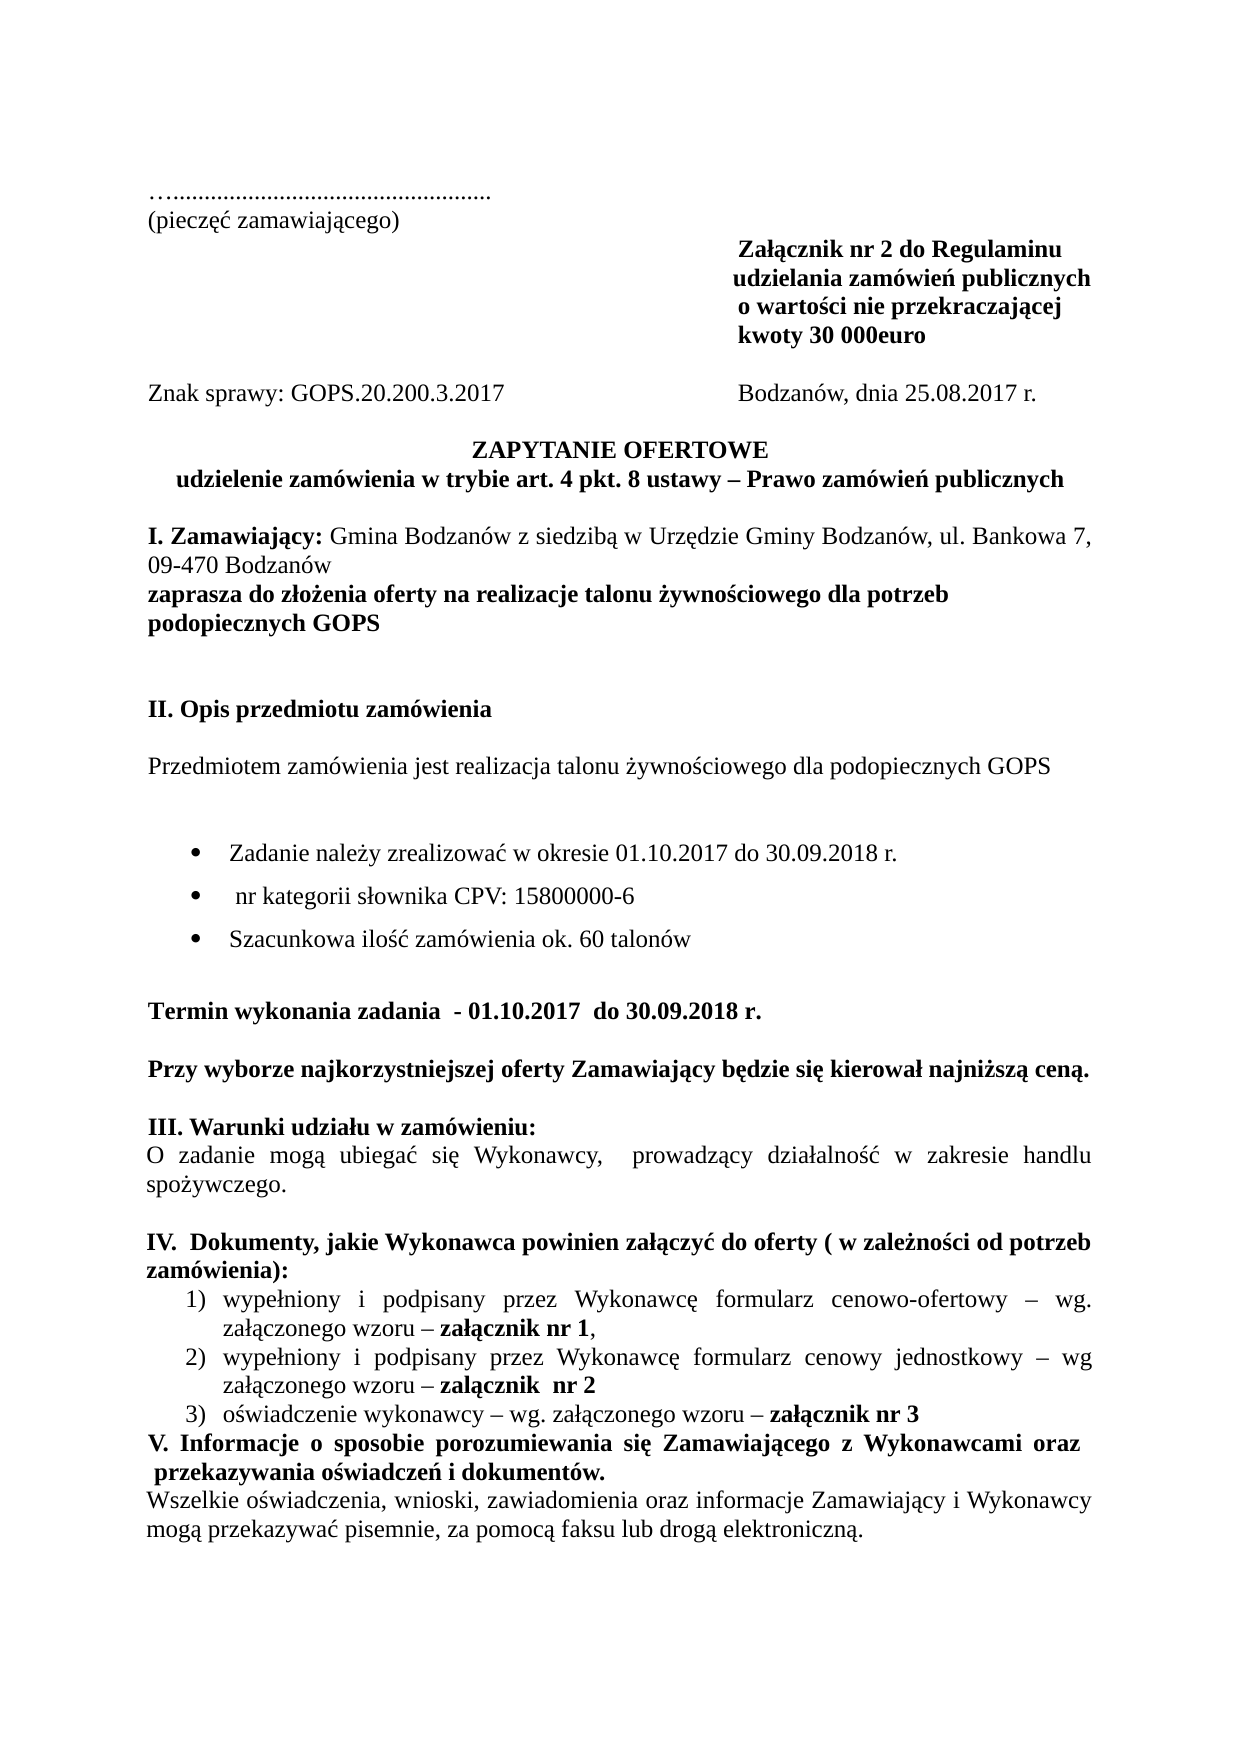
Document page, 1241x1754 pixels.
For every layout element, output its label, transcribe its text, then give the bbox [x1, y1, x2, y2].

text III. Warunki udziału w zamówieniu: [148, 1112, 1093, 1140]
list wypełniony i podpisany przez Wykonawcę formularz cenowy jednostkowy – wg załączonego wzoru – zalącznik nr 2 [185, 1342, 1093, 1399]
text (pieczęć zamawiającego) [148, 205, 1093, 234]
list Zadanie należy zrealizować w okresie 01.10.2017 do 30.09.2018 r. [191, 838, 1093, 866]
text …................................................... [148, 176, 1093, 205]
text Załącznik nr 2 do Regulaminu [148, 234, 1093, 263]
text ZAPYTANIE OFERTOWE [148, 435, 1093, 464]
text Przedmiotem zamówienia jest realizacja talonu żywnościowego dla podopiecznych GOPS [148, 751, 1093, 780]
text O zadanie mogą ubiegać się Wykonawcy, prowadzący działalność w zakresie handlu spożywczego. [146, 1140, 1093, 1198]
text Przy wyborze najkorzystniejszej oferty Zamawiający będzie się kierował najniższą ceną. [148, 1054, 1093, 1083]
text Wszelkie oświadczenia, wnioski, zawiadomienia oraz informacje Zamawiający i Wykonawcy mogą przekazywać pisemnie, za pomocą faksu lub drogą elektroniczną. [146, 1485, 1093, 1543]
list oświadczenie wykonawcy – wg. załączonego wzoru – załącznik nr 3 [185, 1399, 1093, 1428]
text o wartości nie przekraczającej [148, 291, 1093, 320]
text udzielania zamówień publicznych [443, 263, 1093, 291]
text II. Opis przedmiotu zamówienia [148, 694, 1093, 723]
text IV. Dokumenty, jakie Wykonawca powinien załączyć do oferty ( w zależności od potrzeb zamówienia): [146, 1227, 1093, 1284]
text I. Zamawiający: Gmina Bodzanów z siedzibą w Urzędzie Gminy Bodzanów, ul. Bankowa 7, 09-470 Bodzanów [148, 521, 1093, 579]
text Termin wykonania zadania - 01.10.2017 do 30.09.2018 r. [148, 996, 1093, 1025]
list wypełniony i podpisany przez Wykonawcę formularz cenowo-ofertowy – wg. załączonego wzoru – załącznik nr 1, [185, 1284, 1093, 1342]
text udzielenie zamówienia w trybie art. 4 pkt. 8 ustawy – Prawo zamówień publicznych [148, 464, 1093, 493]
text kwoty 30 000euro [148, 320, 1093, 349]
text Znak sprawy: GOPS.20.200.3.2017 Bodzanów, dnia 25.08.2017 r. [148, 378, 1093, 406]
text V. Informacje o sposobie porozumiewania się Zamawiającego z Wykonawcami oraz przekazywania oświadczeń i dokumentów. [148, 1428, 1093, 1485]
list nr kategorii słownika CPV: 15800000-6 [191, 881, 1093, 909]
list Szacunkowa ilość zamówienia ok. 60 talonów [191, 924, 1093, 953]
text zaprasza do złożenia oferty na realizacje talonu żywnościowego dla potrzeb podopiecznych GOPS [148, 579, 1093, 636]
